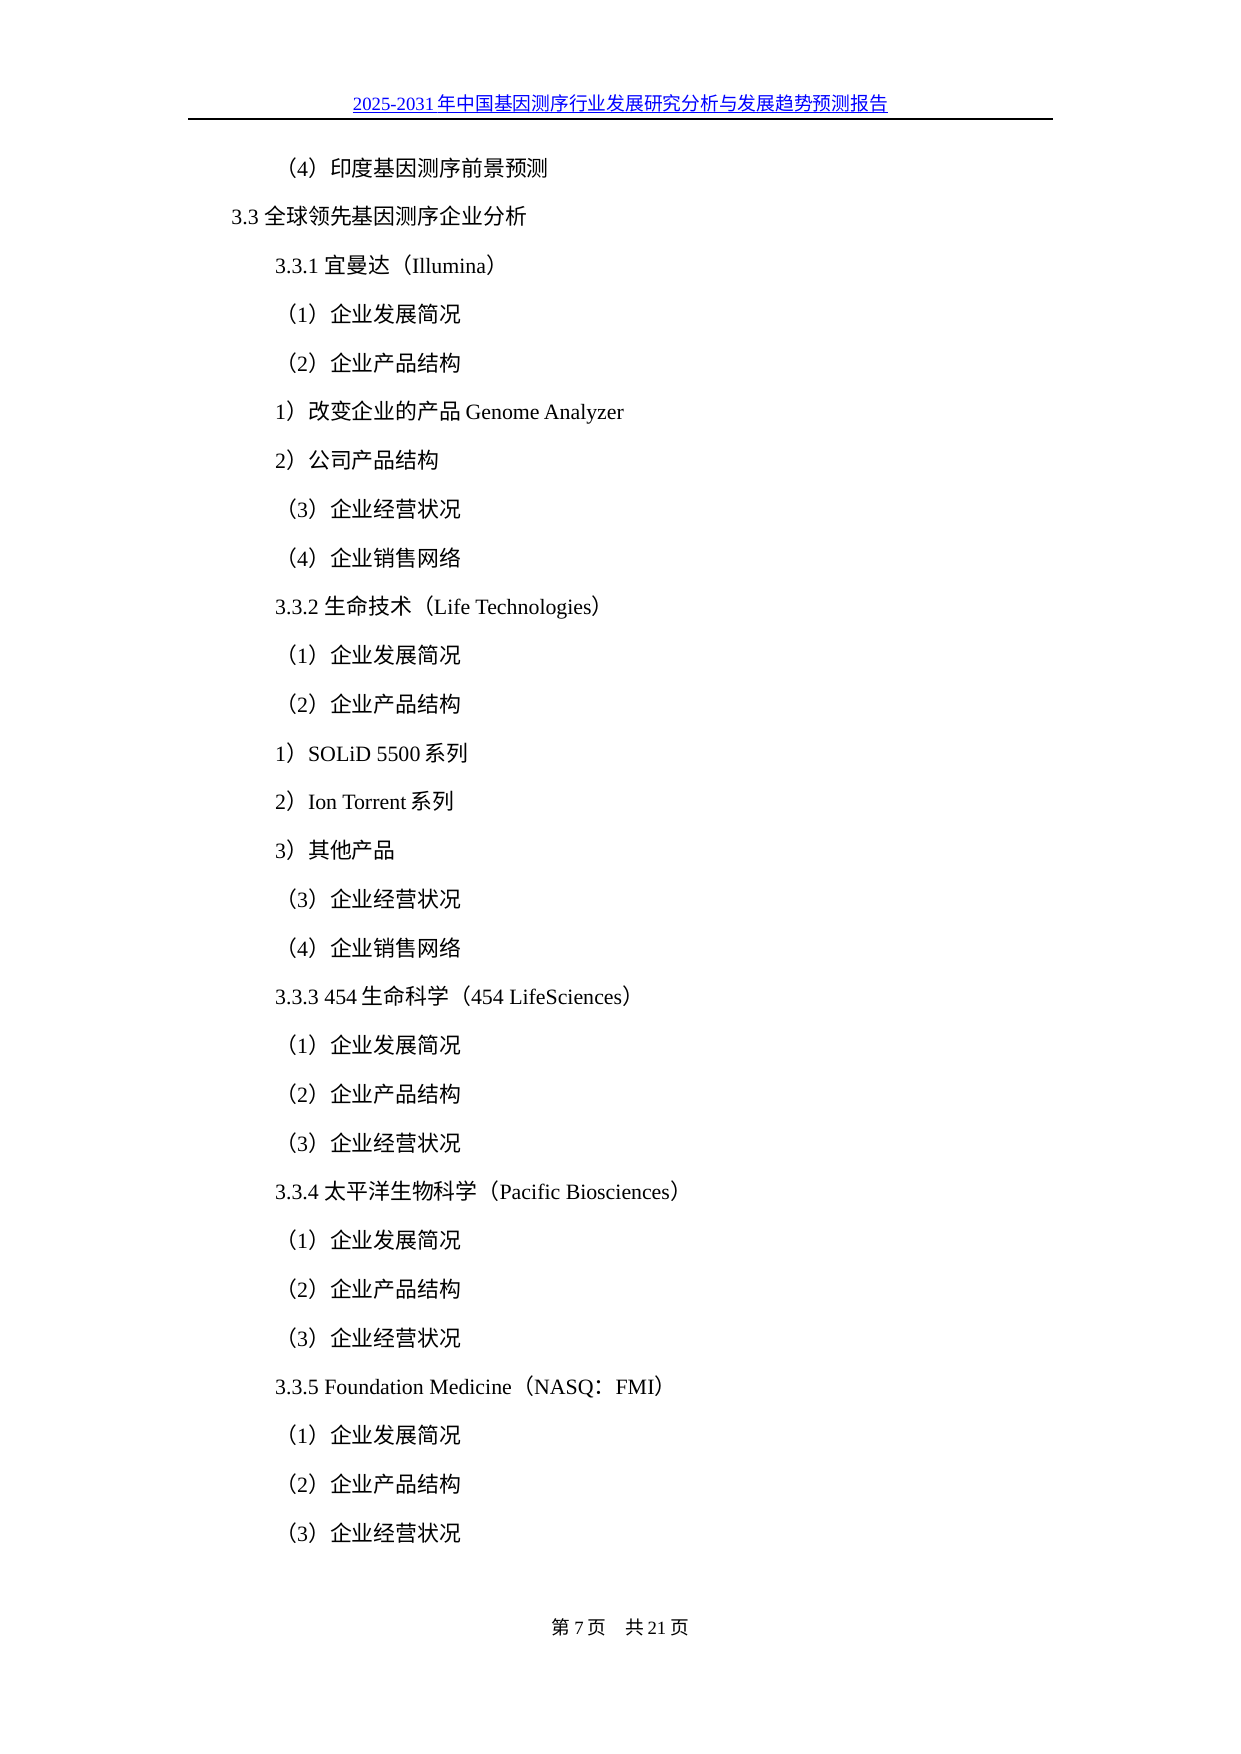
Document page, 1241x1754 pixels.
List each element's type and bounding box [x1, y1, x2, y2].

text [187, 150, 1053, 1548]
